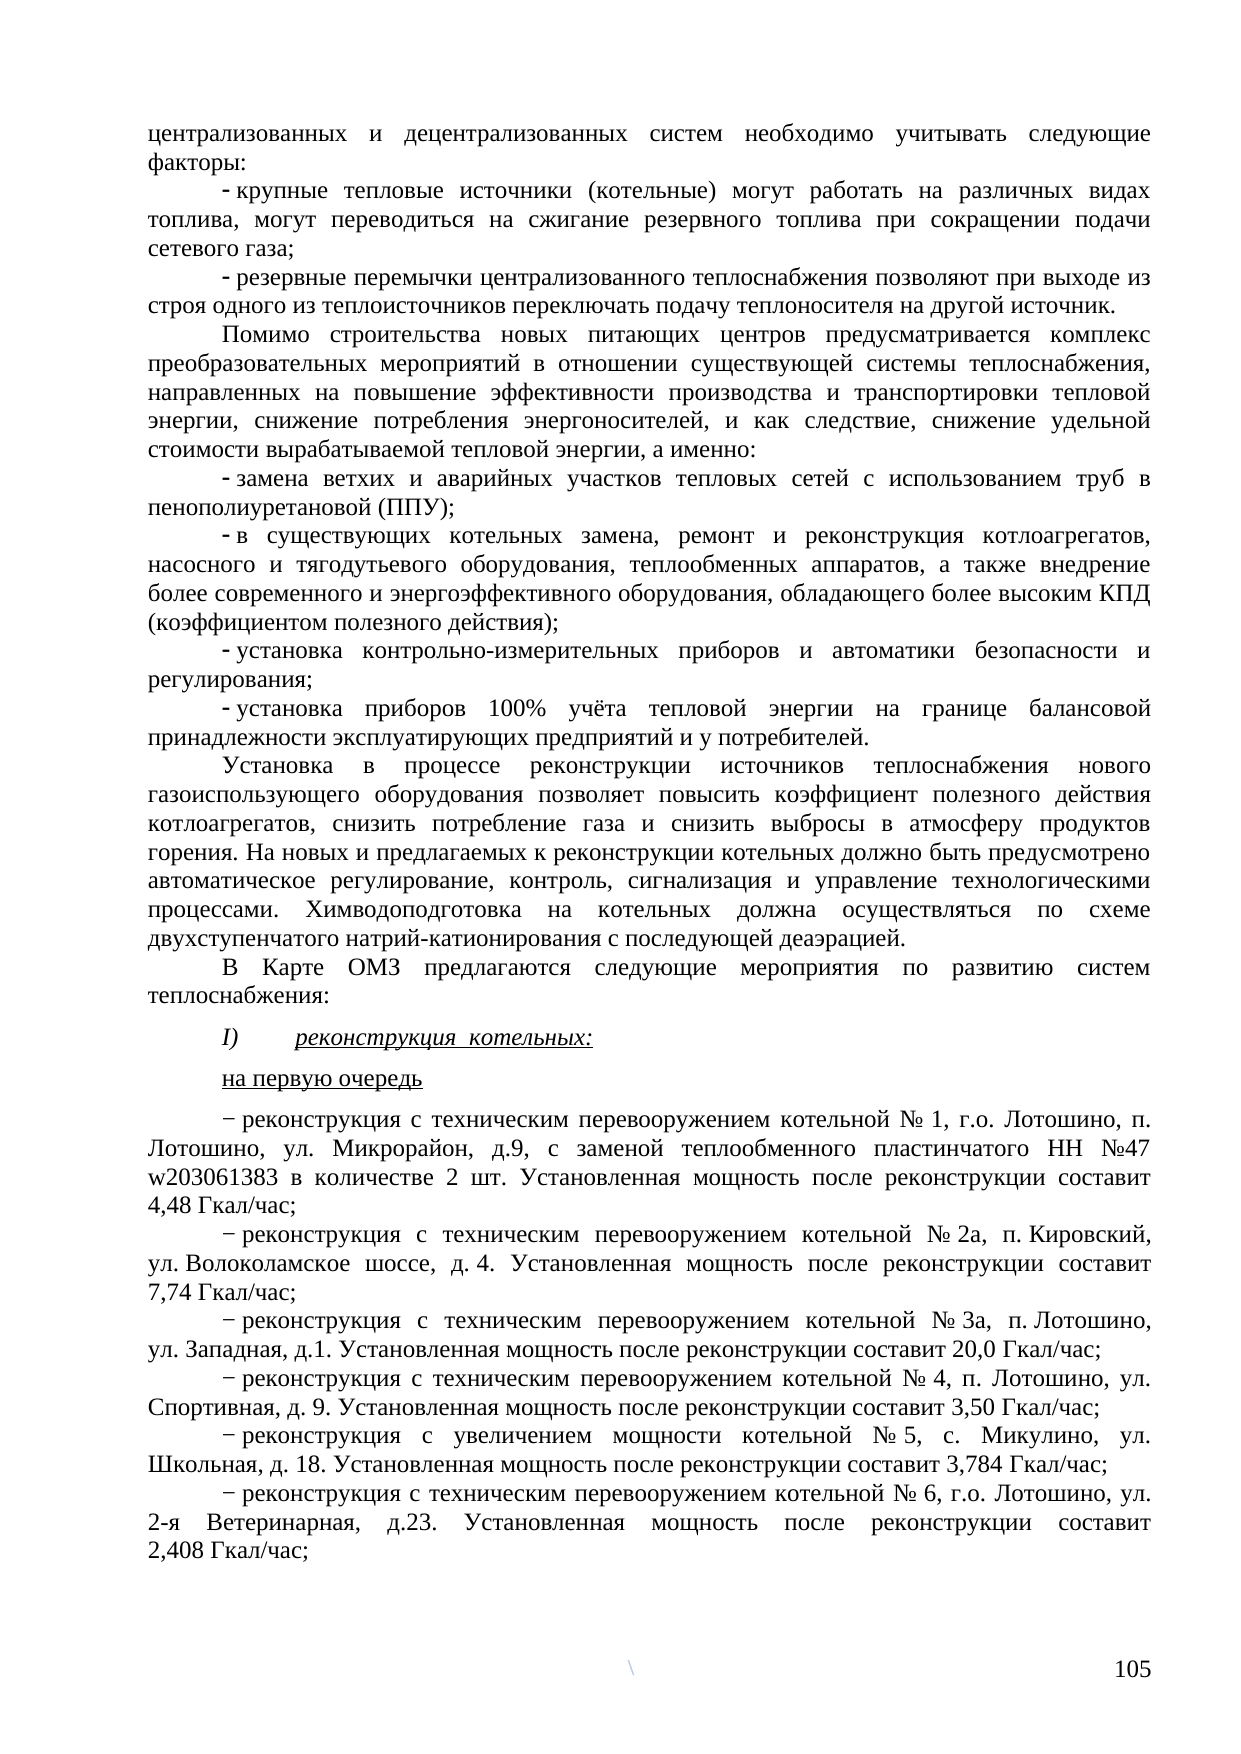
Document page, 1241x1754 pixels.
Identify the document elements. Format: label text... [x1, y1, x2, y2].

text Помимо строительства новых питающих центров предусматривается комплекс преобразовательных мероприятий в отношении существующей системы теплоснабжения, направленных на повышение эффективности производства и транспортировки тепловой энергии, снижение потребления энергоносителей, и как следствие, снижение удельной стоимости вырабатываемой тепловой энергии, а именно: [148, 319, 1152, 463]
text В Карте ОМЗ предлагаются следующие мероприятия по развитию систем теплоснабжения: [148, 952, 1152, 1009]
text на первую очередь [148, 1063, 1152, 1092]
text замена ветхих и аварийных участков тепловых сетей с использованием труб в пенополиуретановой (ППУ); [148, 463, 1152, 521]
text установка контрольно-измерительных приборов и автоматики безопасности и регулирования; [148, 636, 1152, 693]
text установка приборов 100% учёта тепловой энергии на границе балансовой принадлежности эксплуатирующих предприятий и у потребителей. [148, 693, 1152, 751]
text − реконструкция с техническим перевооружением котельной № 1, г.о. Лотошино, п. Лотошино, ул. Микрорайон, д.9, с заменой теплообменного пластинчатого НН №47 w203061383 в количестве 2 шт. Установленная мощность после реконструкции составит 4,48 Гкал/час; [148, 1104, 1152, 1219]
text крупные тепловые источники (котельные) могут работать на различных видах топлива, могут переводиться на сжигание резервного топлива при сокращении подачи сетевого газа; [148, 176, 1152, 262]
text − реконструкция с техническим перевооружением котельной № 3а, п. Лотошино, ул. Западная, д.1. Установленная мощность после реконструкции составит 20,0 Гкал/час; [148, 1306, 1152, 1363]
text − реконструкция с техническим перевооружением котельной № 4, п. Лотошино, ул. Спортивная, д. 9. Установленная мощность после реконструкции составит 3,50 Гкал/час; [148, 1363, 1152, 1421]
text − реконструкция с техническим перевооружением котельной № 6, г.о. Лотошино, ул. 2-я Ветеринарная, д.23. Установленная мощность после реконструкции составит 2,408 Гкал/час; [148, 1478, 1152, 1564]
list реконструкция котельных: [148, 1022, 1152, 1051]
text − реконструкция с увеличением мощности котельной № 5, с. Микулино, ул. Школьная, д. 18. Установленная мощность после реконструкции составит 3,784 Гкал/час; [148, 1421, 1152, 1478]
text в существующих котельных замена, ремонт и реконструкция котлоагрегатов, насосного и тягодутьевого оборудования, теплообменных аппаратов, а также внедрение более современного и энергоэффективного оборудования, обладающего более высоким КПД (коэффициентом полезного действия); [148, 521, 1152, 636]
text − реконструкция с техническим перевооружением котельной № 2а, п. Кировский, ул. Волоколамское шоссе, д. 4. Установленная мощность после реконструкции составит 7,74 Гкал/час; [148, 1219, 1152, 1306]
text резервные перемычки централизованного теплоснабжения позволяют при выходе из строя одного из теплоисточников переключать подачу теплоносителя на другой источник. [148, 262, 1152, 319]
text Установка в процессе реконструкции источников теплоснабжения нового газоиспользующего оборудования позволяет повысить коэффициент полезного действия котлоагрегатов, снизить потребление газа и снизить выбросы в атмосферу продуктов горения. На новых и предлагаемых к реконструкции котельных должно быть предусмотрено автоматическое регулирование, контроль, сигнализация и управление технологическими процессами. Химводоподготовка на котельных должна осуществляться по схеме двухступенчатого натрий-катионирования с последующей деаэрацией. [148, 751, 1152, 952]
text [148, 118, 1152, 176]
